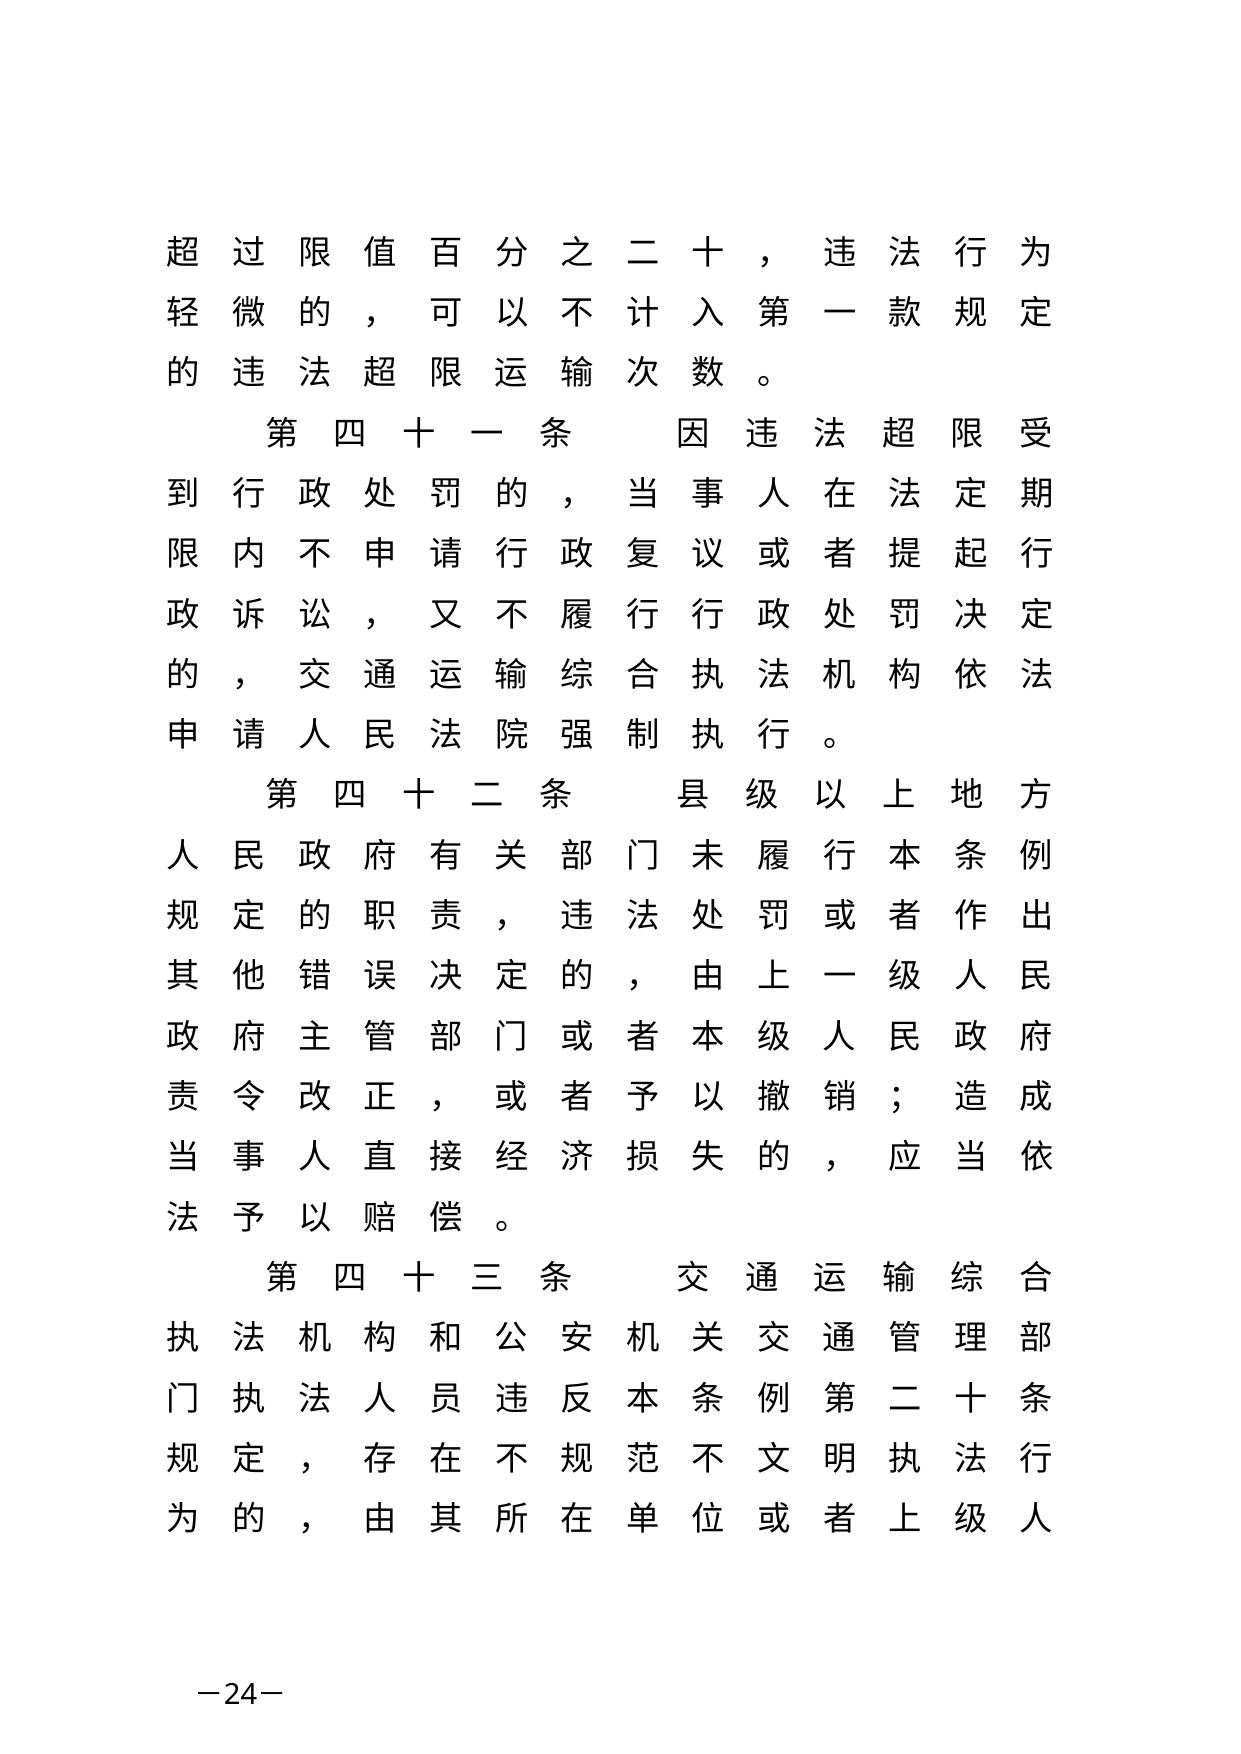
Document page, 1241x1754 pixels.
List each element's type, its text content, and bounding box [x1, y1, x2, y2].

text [167, 1245, 1085, 1546]
text 第四十一条 因违法超限受到行政处罚的，当事人在法定期限内不申请行政复议或者提起行政诉讼，又不履行行政处罚决定的，交通运输综合执法机构依法申请人民法院强制执行。 [167, 400, 1085, 762]
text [167, 219, 1085, 400]
text 第四十二条 县级以上地方人民政府有关部门未履行本条例规定的职责，违法处罚或者作出其他错误决定的，由上一级人民政府主管部门或者本级人民政府责令改正，或者予以撤销；造成当事人直接经济损失的，应当依法予以赔偿。 [167, 762, 1085, 1245]
